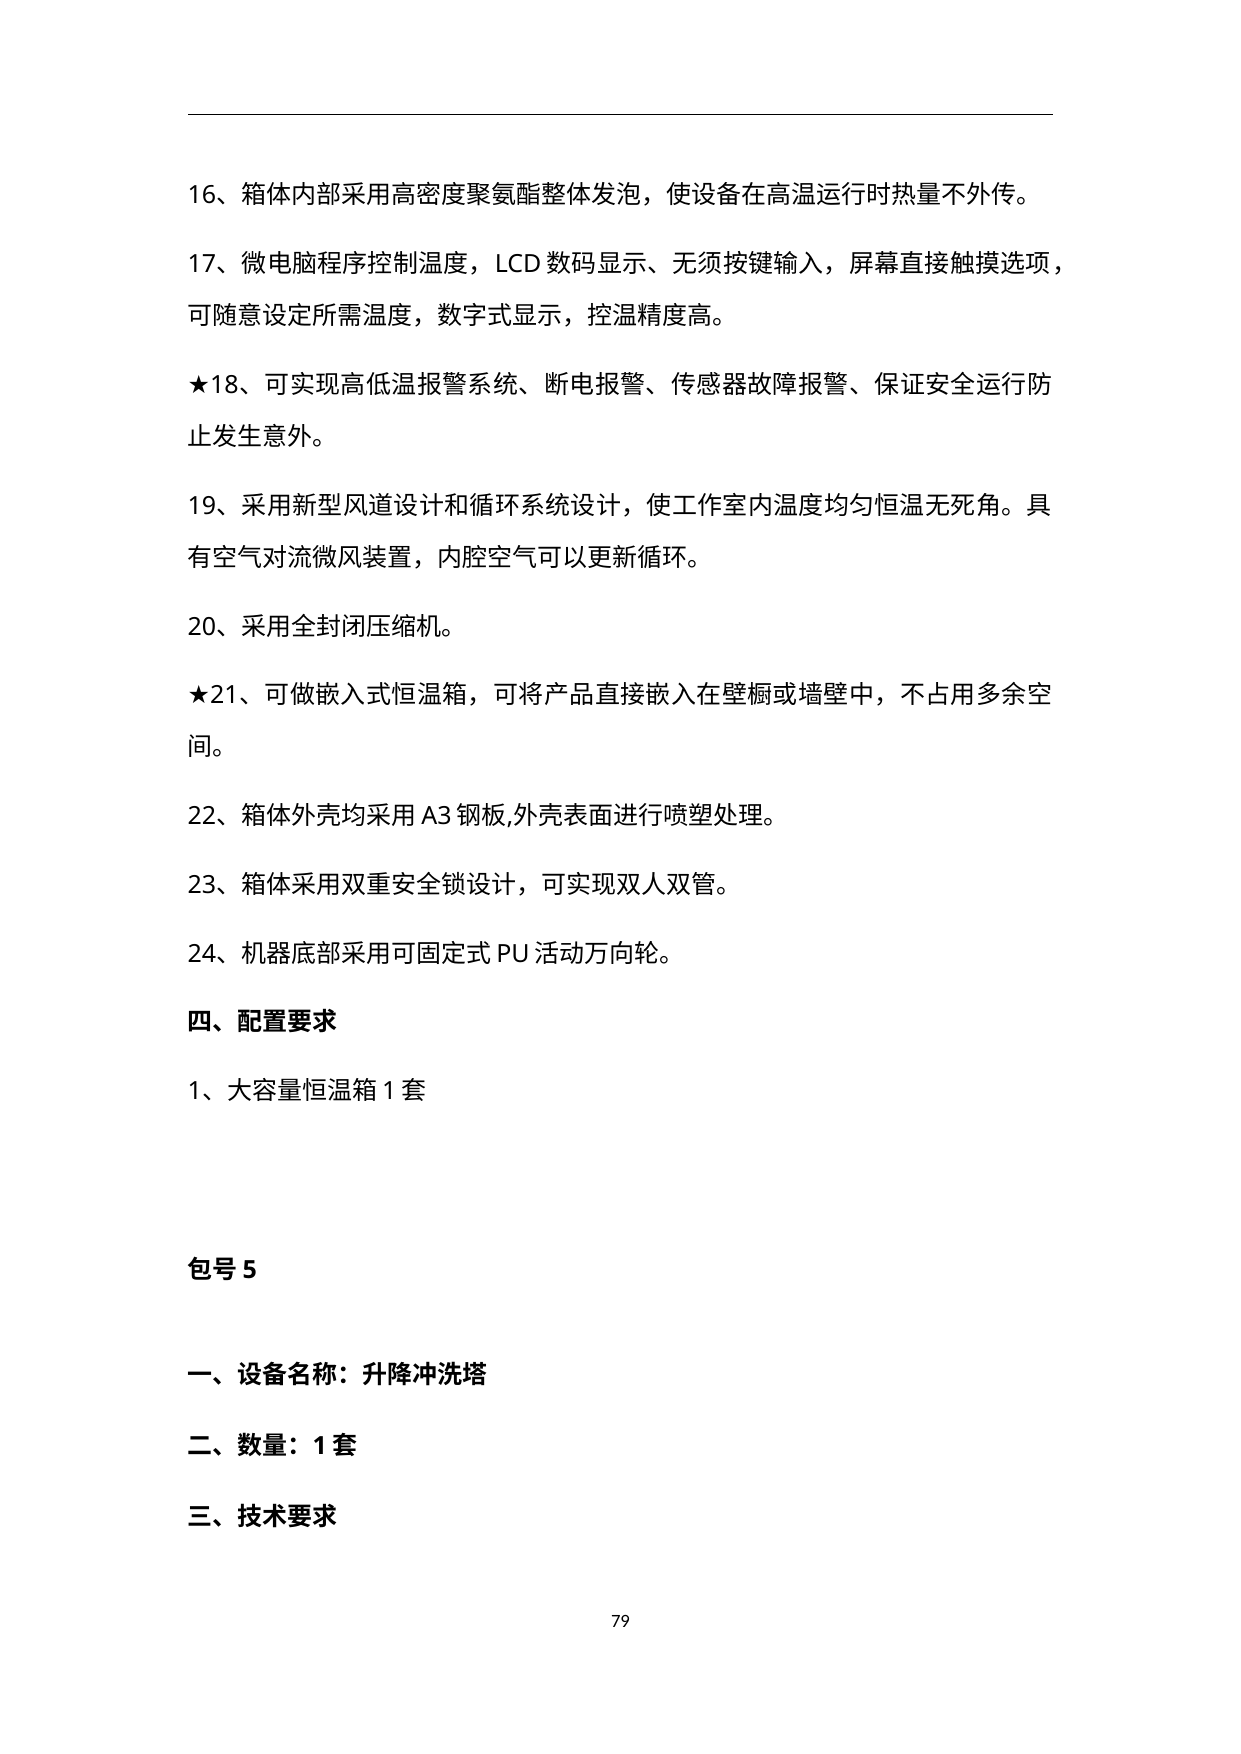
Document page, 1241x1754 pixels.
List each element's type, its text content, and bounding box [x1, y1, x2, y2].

text 22、箱体外壳均采用A3钢板,外壳表面进行喷塑处理。 [187, 783, 1053, 835]
text 16、箱体内部采用高密度聚氨酯整体发泡，使设备在高温运行时热量不外传。 [187, 162, 1053, 214]
text 23、箱体采用双重安全锁设计，可实现双人双管。 [187, 852, 1053, 904]
text 20、采用全封闭压缩机。 [187, 593, 1053, 645]
text 19、采用新型风道设计和循环系统设计，使工作室内温度均匀恒温无死角。具有空气对流微风装置，内腔空气可以更新循环。 [187, 472, 1053, 577]
text 四、配置要求 [187, 989, 1053, 1041]
text 三、技术要求 [187, 1496, 1053, 1532]
text ★21、可做嵌入式恒温箱，可将产品直接嵌入在壁橱或墙壁中，不占用多余空间。 [187, 662, 1053, 766]
subtitle 包号5 [187, 1236, 1053, 1301]
text 17、微电脑程序控制温度，LCD数码显示、无须按键输入，屏幕直接触摸选项，可随意设定所需温度，数字式显示，控温精度高。 [187, 231, 1053, 335]
text 二、数量：1套 [187, 1425, 1053, 1461]
text 1、大容量恒温箱1套 [187, 1058, 1053, 1110]
text 一、设备名称：升降冲洗塔 [187, 1354, 1053, 1390]
text 24、机器底部采用可固定式PU活动万向轮。 [187, 920, 1053, 972]
text ★18、可实现高低温报警系统、断电报警、传感器故障报警、保证安全运行防止发生意外。 [187, 352, 1053, 456]
